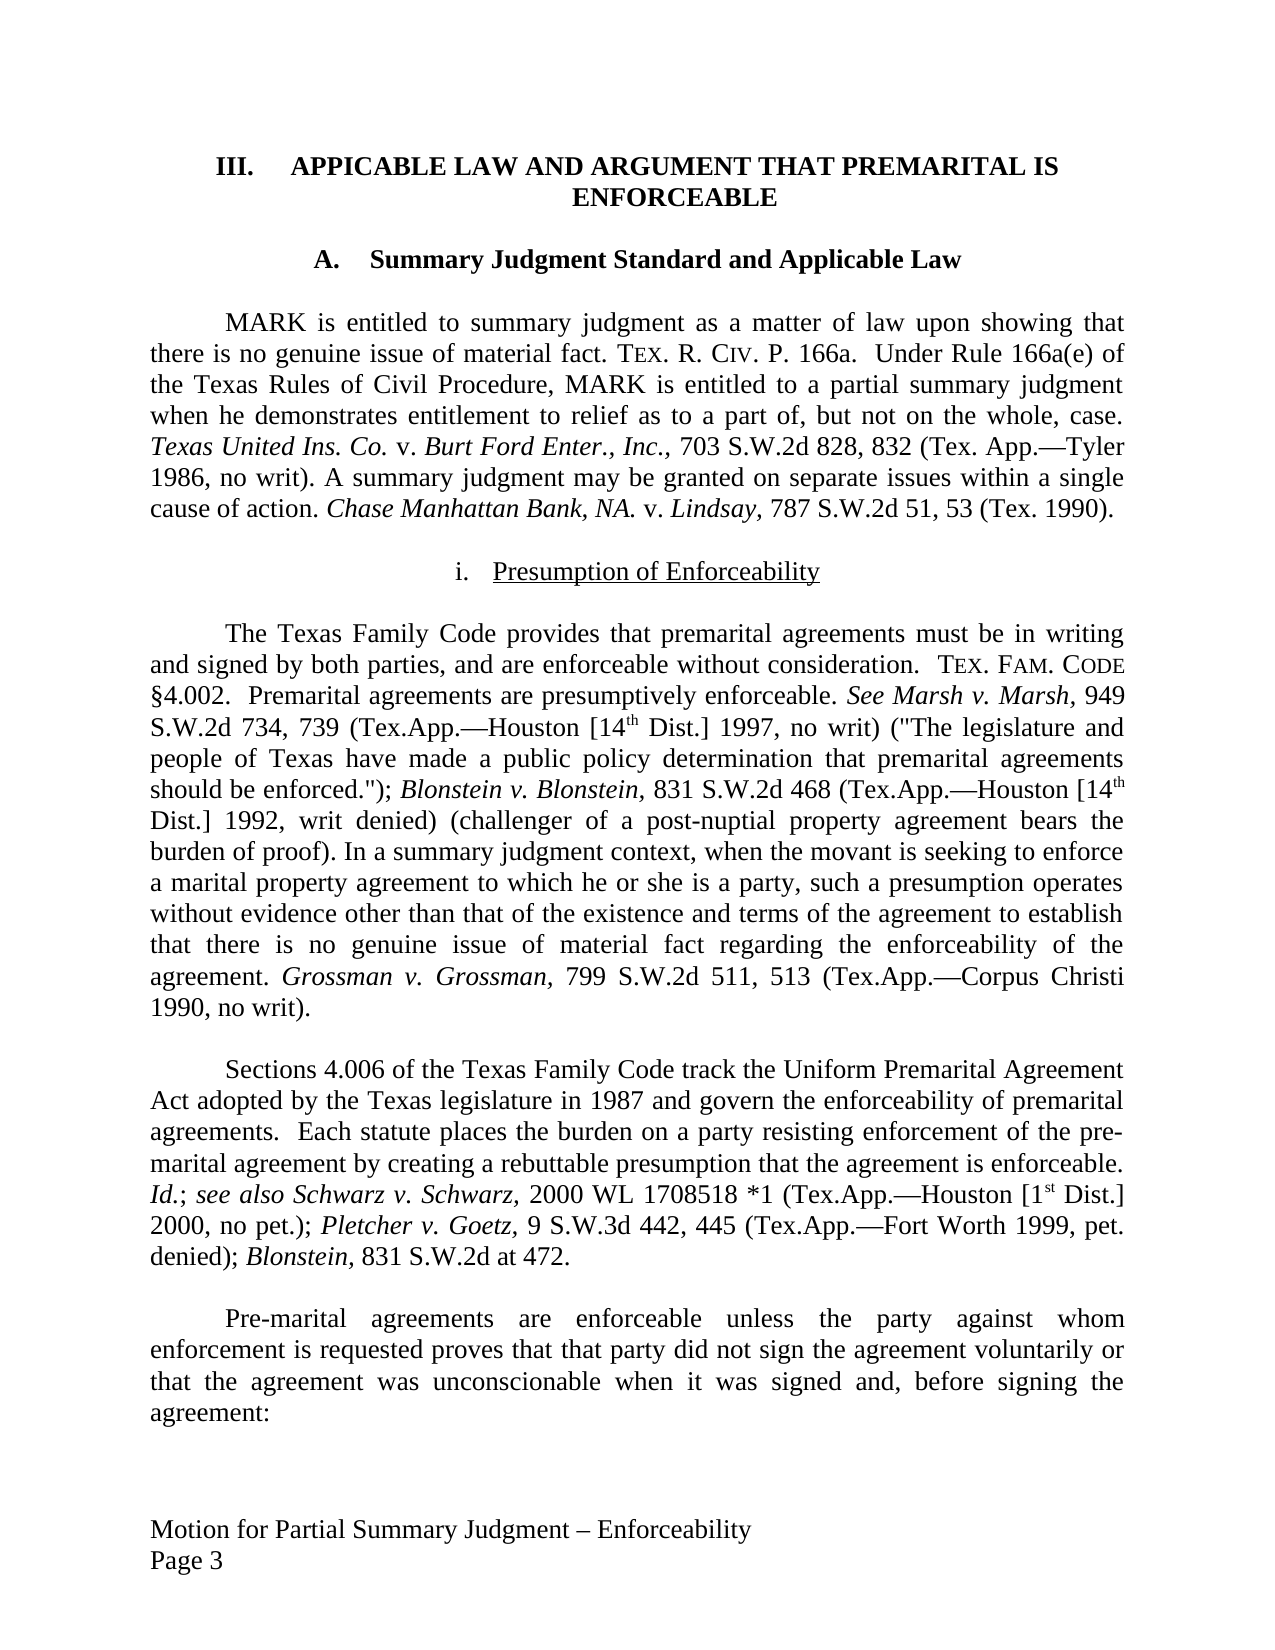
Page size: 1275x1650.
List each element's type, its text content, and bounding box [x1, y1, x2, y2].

list Summary Judgment Standard and Applicable Law [150, 243, 1125, 274]
text The Texas Family Code provides that premarital agreements must be in writing and signed by both parties, and are enforceable without consideration. Tex. Fam. Code §4.002. Premarital agreements are presumptively enforceable. See Marsh v. Marsh, 949 S.W.2d 734, 739 (Tex.App.—Houston [14th Dist.] 1997, no writ) ("The legislature and people of Texas have made a public policy determination that premarital agreements should be enforced."); Blonstein v. Blonstein, 831 S.W.2d 468 (Tex.App.—Houston [14th Dist.] 1992, writ denied) (challenger of a post-nuptial property agreement bears the burden of proof). In a summary judgment context, when the movant is seeking to enforce a marital property agreement to which he or she is a party, such a presumption operates without evidence other than that of the existence and terms of the agreement to establish that there is no genuine issue of material fact regarding the enforceability of the agreement. Grossman v. Grossman, 799 S.W.2d 511, 513 (Tex.App.—Corpus Christi 1990, no writ). [150, 617, 1125, 1022]
list APPICABLE LAW AND ARGUMENT THAT PREMARITAL IS ENFORCEABLE [150, 150, 1125, 212]
text MARK is entitled to summary judgment as a matter of law upon showing that there is no genuine issue of material fact. Tex. R. Civ. P. 166a. Under Rule 166a(e) of the Texas Rules of Civil Procedure, MARK is entitled to a partial summary judgment when he demonstrates entitlement to relief as to a part of, but not on the whole, case. Texas United Ins. Co. v. Burt Ford Enter., Inc., 703 S.W.2d 828, 832 (Tex. App.—Tyler 1986, no writ). A summary judgment may be granted on separate issues within a single cause of action. Chase Manhattan Bank, NA. v. Lindsay, 787 S.W.2d 51, 53 (Tex. 1990). [150, 306, 1125, 524]
text Sections 4.006 of the Texas Family Code track the Uniform Premarital Agreement Act adopted by the Texas legislature in 1987 and govern the enforceability of premarital agreements. Each statute places the burden on a party resisting enforcement of the pre-marital agreement by creating a rebuttable presumption that the agreement is enforceable. Id.; see also Schwarz v. Schwarz, 2000 WL 1708518 *1 (Tex.App.—Houston [1st Dist.] 2000, no pet.); Pletcher v. Goetz, 9 S.W.3d 442, 445 (Tex.App.—Fort Worth 1999, pet. denied); Blonstein, 831 S.W.2d at 472. [150, 1053, 1125, 1271]
list Presumption of Enforceability [150, 555, 1125, 586]
text Pre-marital agreements are enforceable unless the party against whom enforcement is requested proves that that party did not sign the agreement voluntarily or that the agreement was unconscionable when it was signed and, before signing the agreement: [150, 1302, 1125, 1427]
